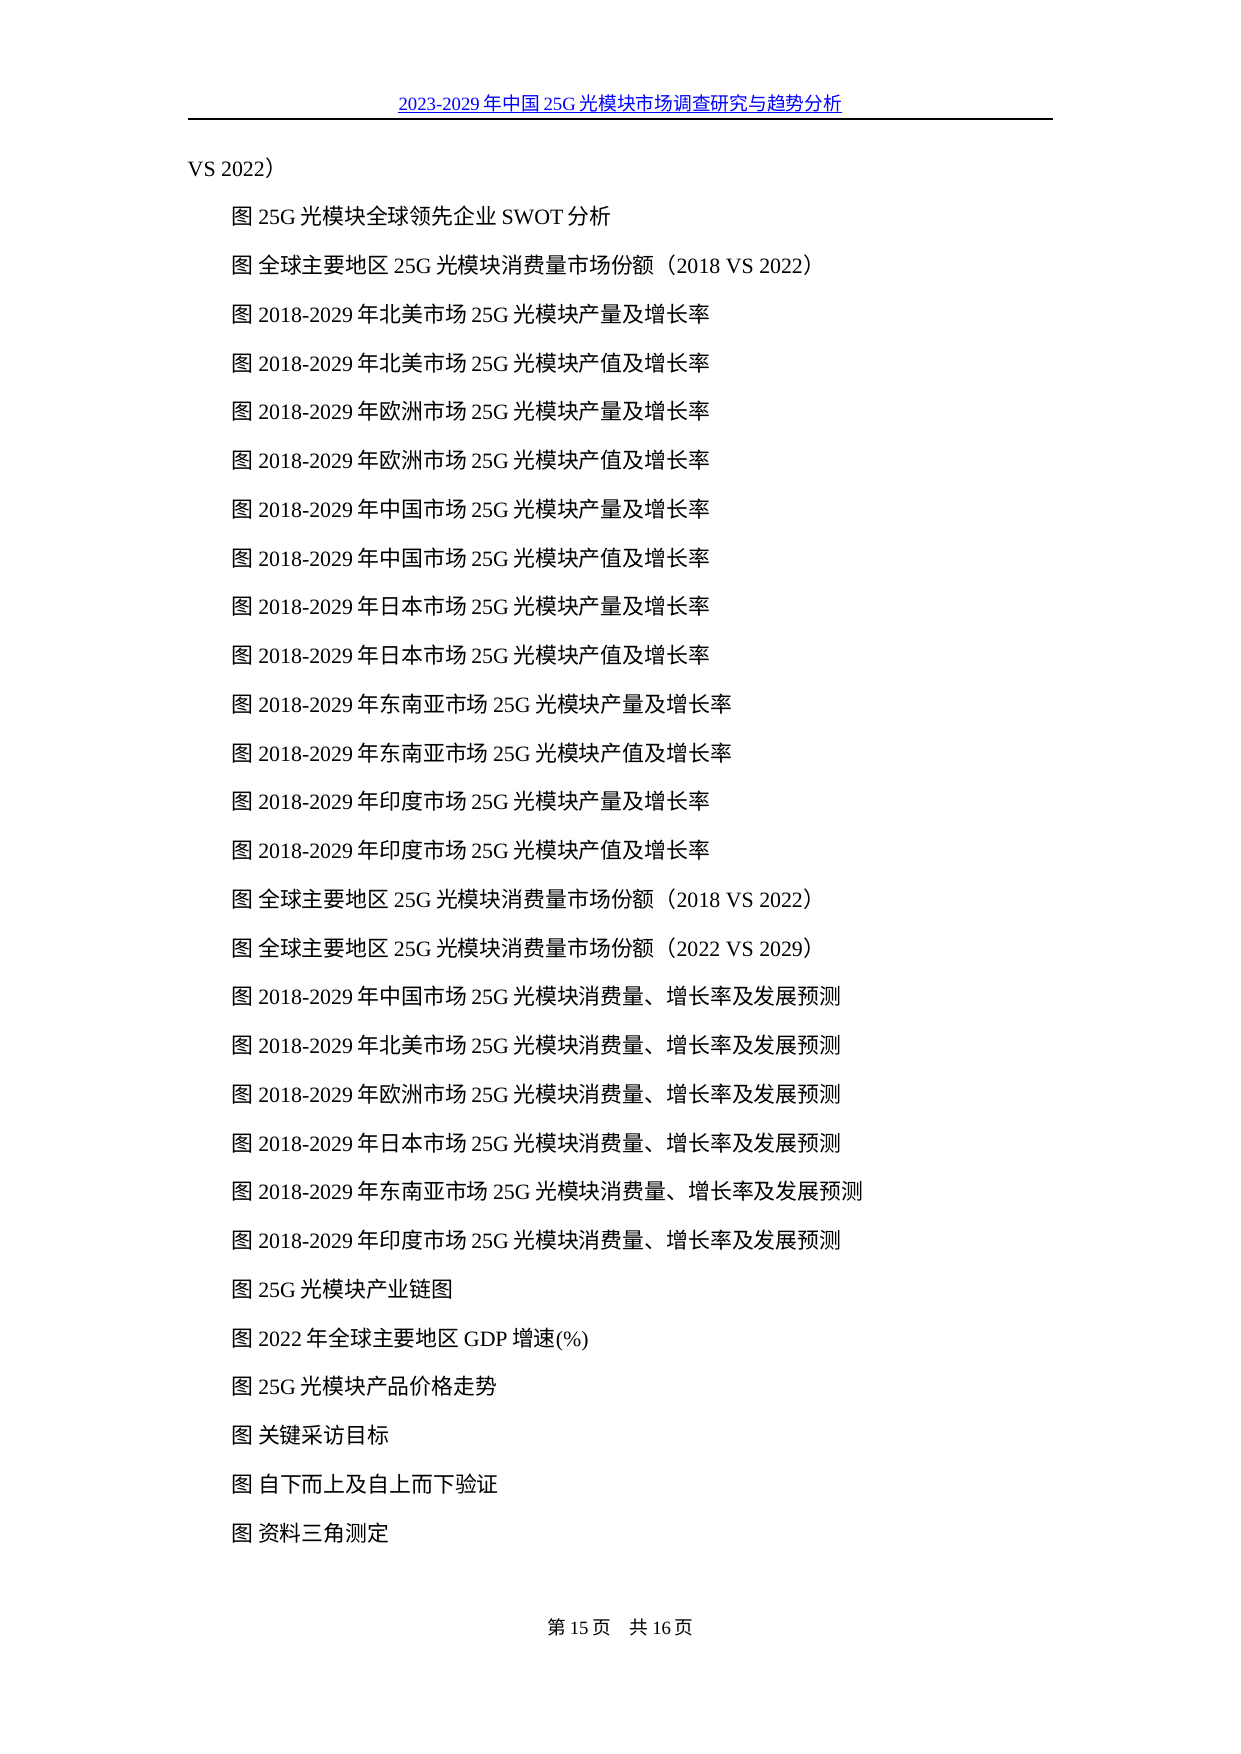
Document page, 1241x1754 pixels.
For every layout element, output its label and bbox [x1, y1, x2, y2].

text [187, 150, 1053, 1548]
